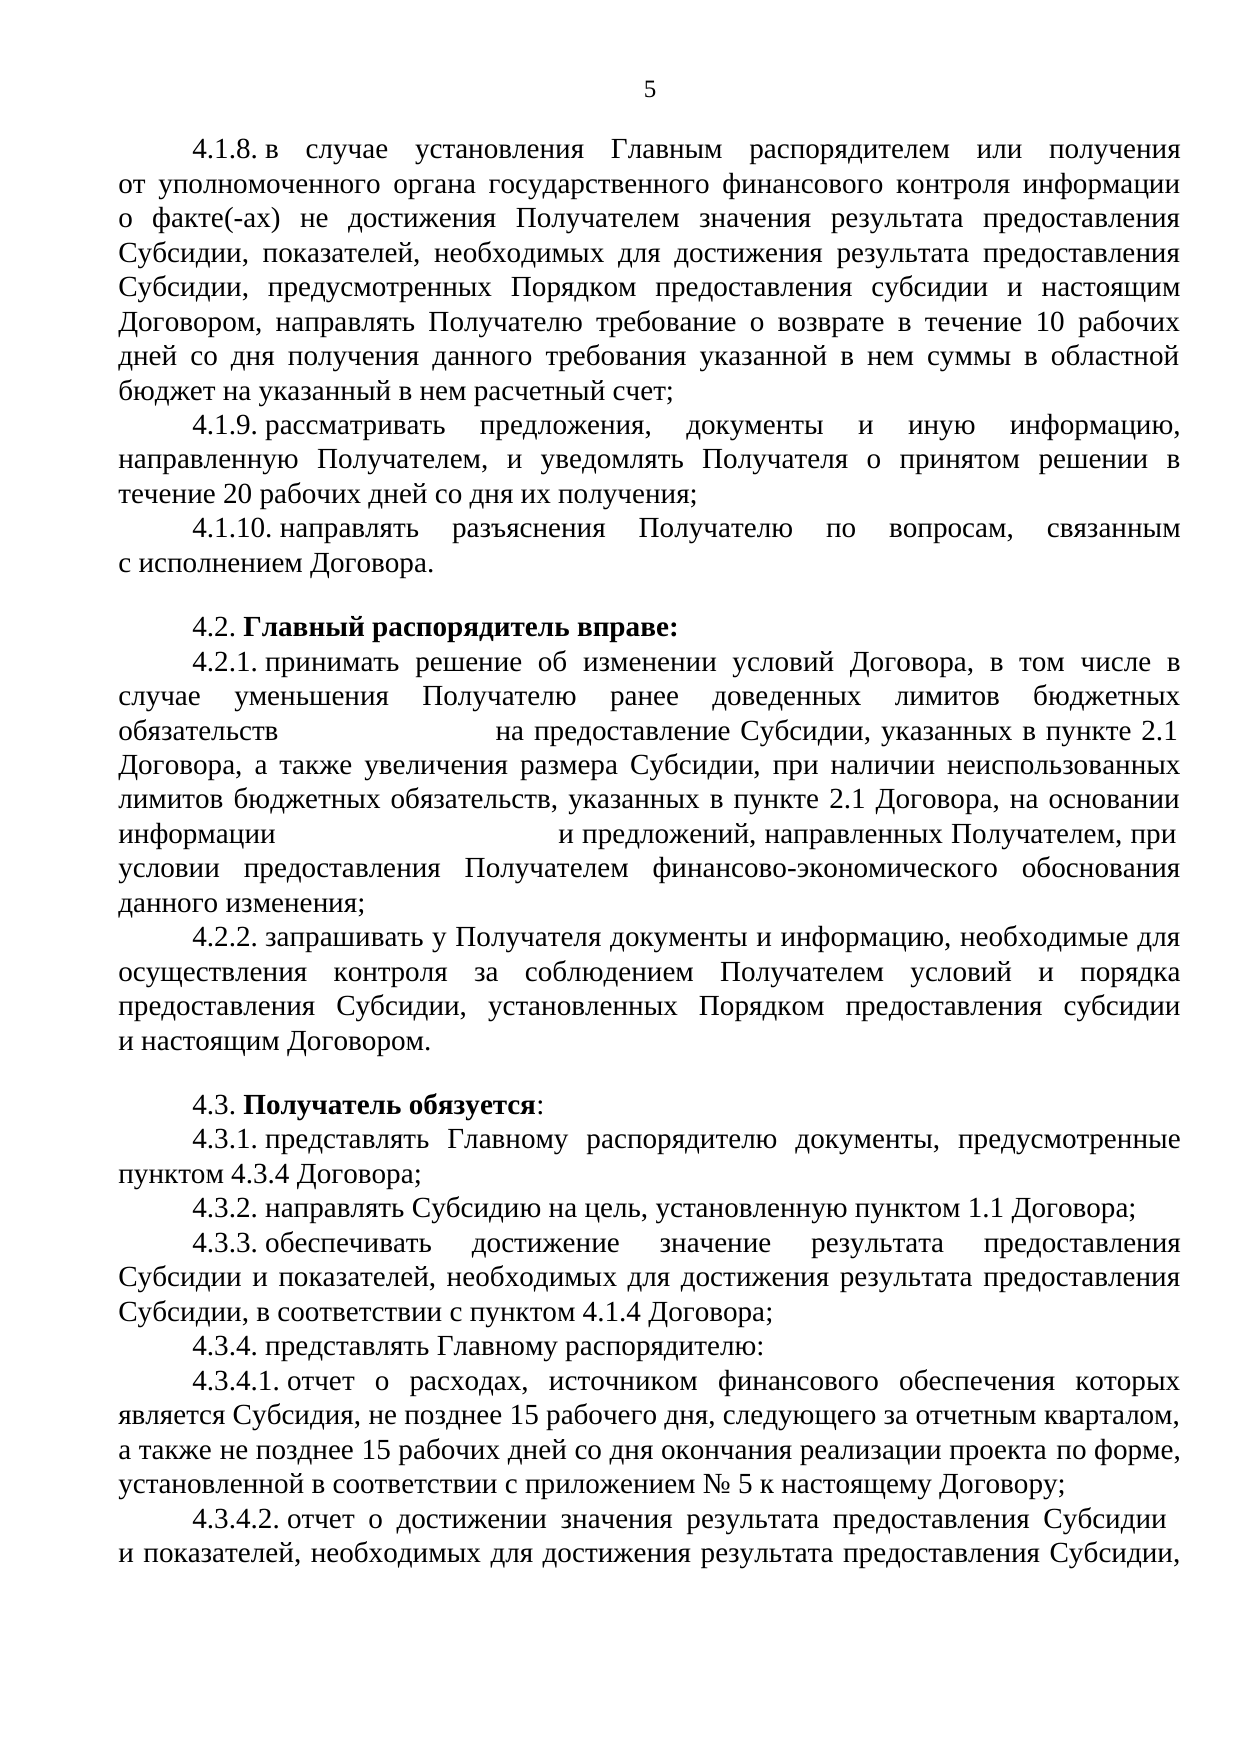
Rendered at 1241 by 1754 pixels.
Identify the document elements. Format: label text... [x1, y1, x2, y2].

text 4.1.8. в случае установления Главным распорядителем или получения от уполномоченного органа государственного финансового контроля информации о факте(-ах) не достижения Получателем значения результата предоставления Субсидии, показателей, необходимых для достижения результата предоставления Субсидии, предусмотренных Порядком предоставления субсидии и настоящим Договором, направлять Получателю требование о возврате в течение 10 рабочих дней со дня получения данного требования указанной в нем суммы в областной бюджет на указанный в нем расчетный счет; [118, 131, 1181, 406]
text 4.1.10. направлять разъяснения Получателю по вопросам, связанным с исполнением Договора. [118, 511, 1181, 579]
text 4.3.4.1. отчет о расходах, источником финансового обеспечения которых является Субсидия, не позднее 15 рабочего дня, следующего за отчетным кварталом, а также не позднее 15 рабочих дней со дня окончания реализации проекта по форме, установленной в соответствии с приложением № 5 к настоящему Договору; [118, 1363, 1181, 1500]
text 4.3. Получатель обязуется: [118, 1087, 1181, 1121]
text 4.2.2. запрашивать у Получателя документы и информацию, необходимые для осуществления контроля за соблюдением Получателем условий и порядка предоставления Субсидии, установленных Порядком предоставления субсидии и настоящим Договором. [118, 919, 1181, 1056]
text 4.3.4. представлять Главному распорядителю: [118, 1328, 1181, 1362]
text 4.2.1. принимать решение об изменении условий Договора, в том числе в случае уменьшения Получателю ранее доведенных лимитов бюджетных обязательств на предоставление Субсидии, указанных в пункте 2.1 Договора, а также увеличения размера Субсидии, при наличии неиспользованных лимитов бюджетных обязательств, указанных в пункте 2.1 Договора, на основании информации и предложений, направленных Получателем, при условии предоставления Получателем финансово-экономического обоснования данного изменения; [118, 644, 1181, 918]
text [118, 1501, 1181, 1569]
text 4.3.2. направлять Субсидию на цель, установленную пунктом 1.1 Договора; [118, 1190, 1181, 1224]
text 4.1.9. рассматривать предложения, документы и иную информацию, направленную Получателем, и уведомлять Получателя о принятом решении в течение 20 рабочих дней со дня их получения; [118, 407, 1181, 510]
text 4.2. Главный распорядитель вправе: [118, 609, 1181, 643]
text 4.3.3. обеспечивать достижение значение результата предоставления Субсидии и показателей, необходимых для достижения результата предоставления Субсидии, в соответствии с пунктом 4.1.4 Договора; [118, 1225, 1181, 1327]
text 4.3.1. представлять Главному распорядителю документы, предусмотренные пунктом 4.3.4 Договора; [118, 1121, 1181, 1189]
